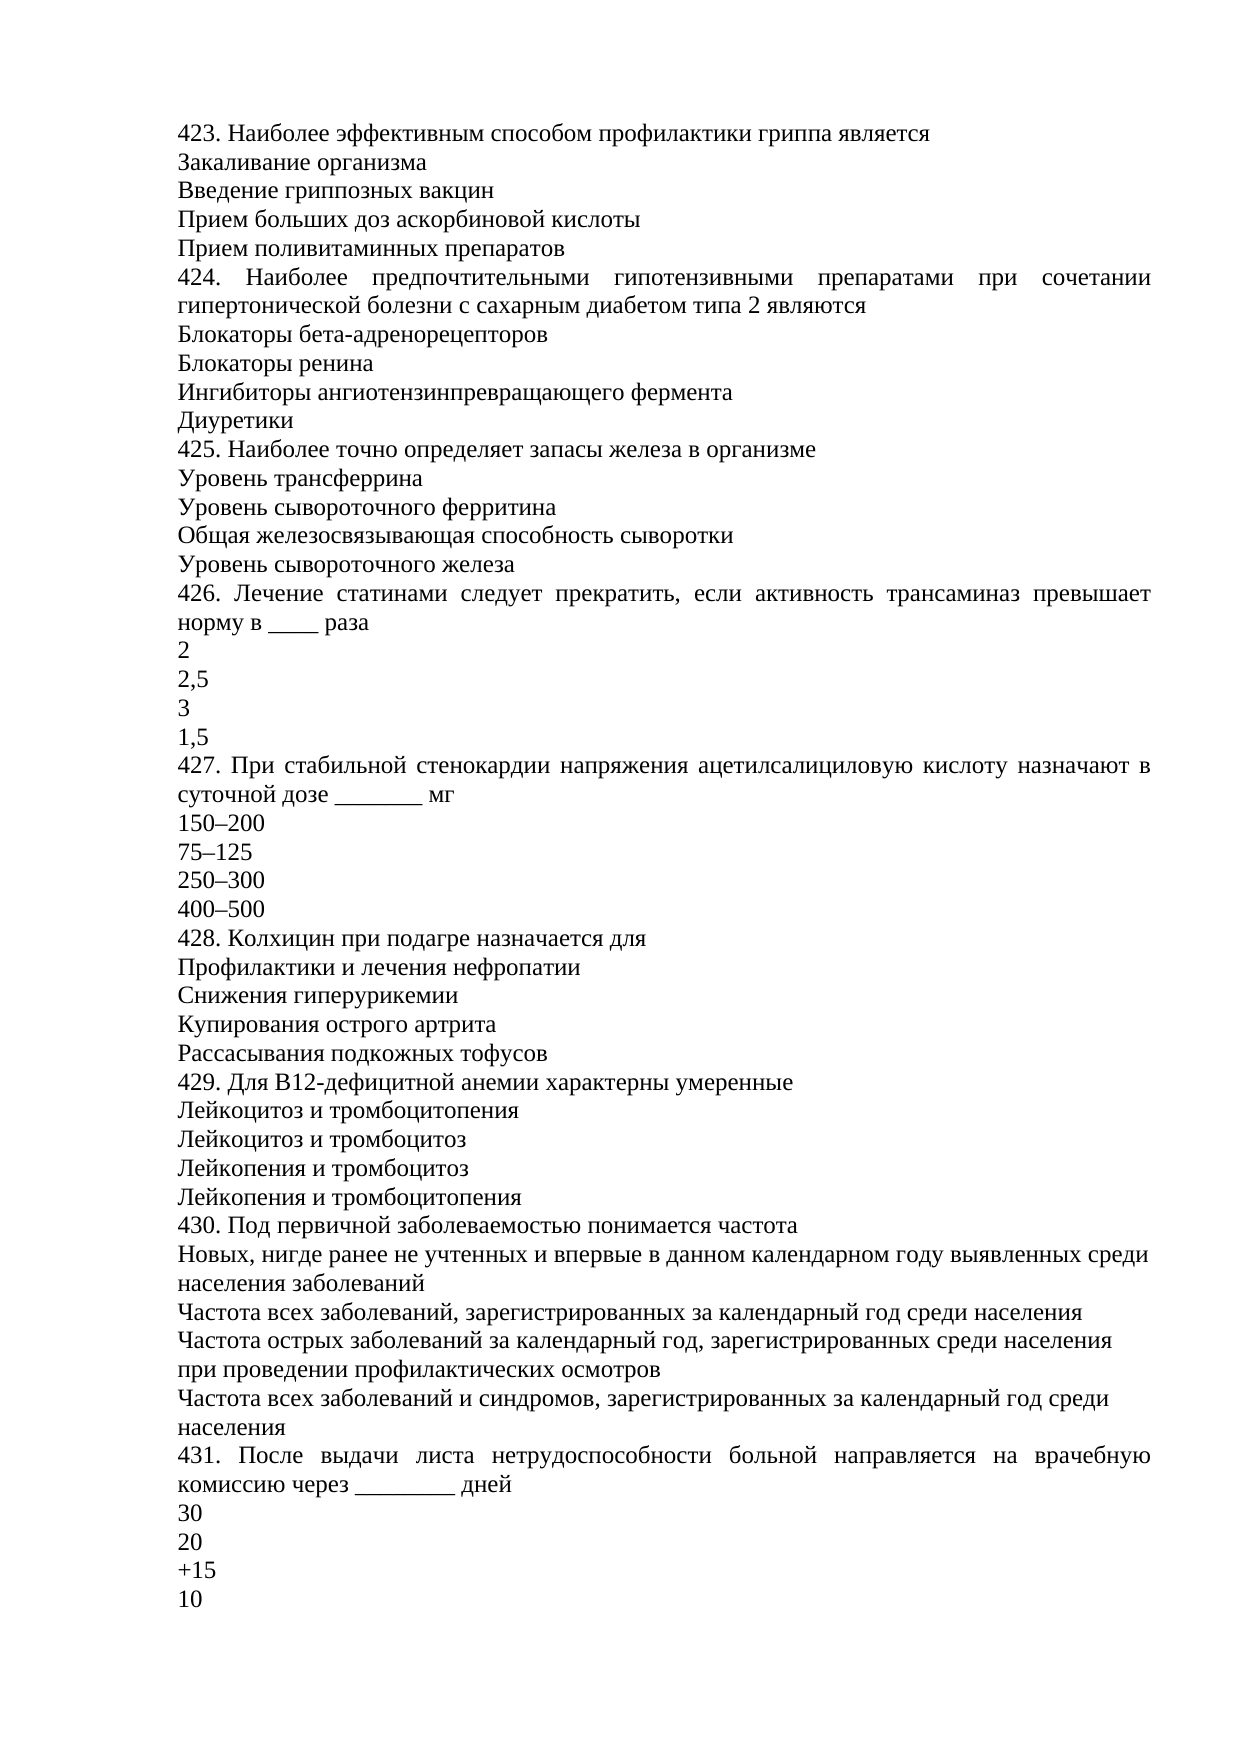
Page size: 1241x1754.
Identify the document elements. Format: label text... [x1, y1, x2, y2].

text +15 [177, 1556, 1152, 1584]
text 10 [177, 1584, 1152, 1613]
text Частота всех заболеваний и синдромов, зарегистрированных за календарный год среди населения [177, 1383, 1152, 1441]
text Частота острых заболеваний за календарный год, зарегистрированных среди населения при проведении профилактических осмотров [177, 1326, 1152, 1383]
text Введение гриппозных вакцин [177, 176, 1152, 204]
text Уровень сывороточного железа [177, 549, 1152, 578]
text 424. Наиболее предпочтительными гипотензивными препаратами при сочетании гипертонической болезни с сахарным диабетом типа 2 являются [177, 262, 1152, 319]
text 427. При стабильной стенокардии напряжения ацетилсалициловую кислоту назначают в суточной дозе _______ мг [177, 751, 1152, 808]
text 1,5 [177, 722, 1152, 751]
text Ингибиторы ангиотензинпревращающего фермента [177, 377, 1152, 406]
text 20 [177, 1527, 1152, 1556]
text Купирования острого артрита [177, 1009, 1152, 1038]
text Частота всех заболеваний, зарегистрированных за календарный год среди населения [177, 1297, 1152, 1326]
text Прием больших доз аскорбиновой кислоты [177, 204, 1152, 233]
text 75–125 [177, 837, 1152, 866]
text Лейкопения и тромбоцитопения [177, 1182, 1152, 1211]
text 3 [177, 693, 1152, 722]
text Общая железосвязывающая способность сыворотки [177, 521, 1152, 549]
text Снижения гиперурикемии [177, 981, 1152, 1009]
text 2,5 [177, 664, 1152, 693]
text Лейкопения и тромбоцитоз [177, 1153, 1152, 1182]
text Лейкоцитоз и тромбоцитоз [177, 1124, 1152, 1153]
text 400–500 [177, 894, 1152, 923]
text Закаливание организма [177, 147, 1152, 176]
text 30 [177, 1498, 1152, 1527]
text 430. Под первичной заболеваемостью понимается частота [177, 1211, 1152, 1239]
text 429. Для В12-дефицитной анемии характерны умеренные [177, 1067, 1152, 1096]
text 428. Колхицин при подагре назначается для [177, 923, 1152, 952]
text Уровень сывороточного ферритина [177, 492, 1152, 521]
text 425. Наиболее точно определяет запасы железа в организме [177, 434, 1152, 463]
text 250–300 [177, 866, 1152, 894]
text Лейкоцитоз и тромбоцитопения [177, 1096, 1152, 1124]
text Новых, нигде ранее не учтенных и впервые в данном календарном году выявленных среди населения заболеваний [177, 1239, 1152, 1297]
text Уровень трансферрина [177, 463, 1152, 492]
text Рассасывания подкожных тофусов [177, 1038, 1152, 1067]
text Прием поливитаминных препаратов [177, 233, 1152, 262]
text 426. Лечение статинами следует прекратить, если активность трансаминаз превышает норму в ____ раза [177, 578, 1152, 636]
text 423. Наиболее эффективным способом профилактики гриппа является [177, 118, 1152, 147]
text Диуретики [177, 406, 1152, 434]
text 150–200 [177, 808, 1152, 837]
text Блокаторы бета-адренорецепторов [177, 319, 1152, 348]
text 2 [177, 636, 1152, 664]
text Блокаторы ренина [177, 348, 1152, 377]
text Профилактики и лечения нефропатии [177, 952, 1152, 981]
text 431. После выдачи листа нетрудоспособности больной направляется на врачебную комиссию через ________ дней [177, 1441, 1152, 1498]
